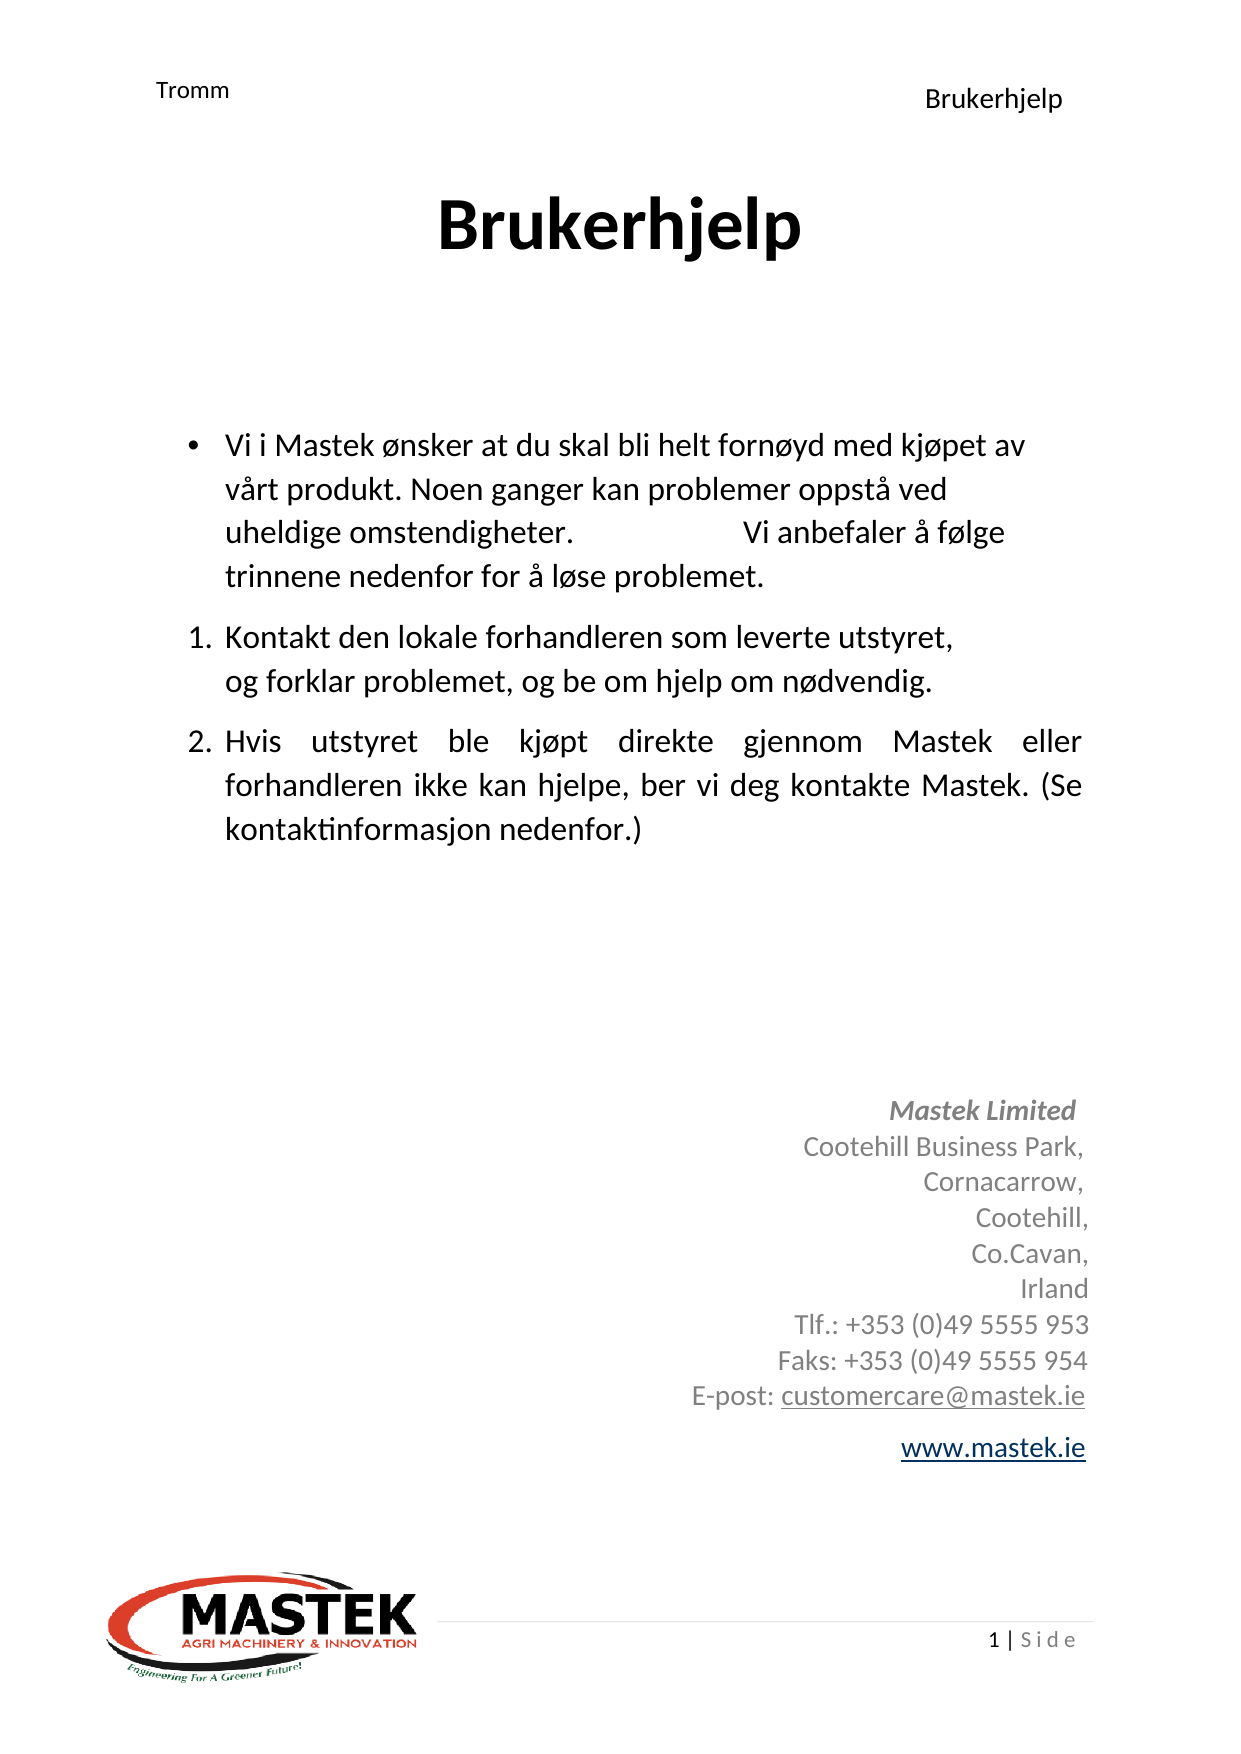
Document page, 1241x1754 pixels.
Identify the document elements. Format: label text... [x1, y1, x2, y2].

list Hvis utstyret ble kjøpt direkte gjennom Mastek eller forhandleren ikke kan hjelpe, ber vi deg kontakte Mastek. (Se kontaktinformasjon nedenfor.) [187, 720, 1083, 849]
list Vi i Mastek ønsker at du skal bli helt fornøyd med kjøpet av vårt produkt. Noen ganger kan problemer oppstå ved uheldige omstendigheter. Vi anbefaler å følge trinnene nedenfor for å løse problemet. [187, 423, 1061, 596]
text Tlf.: +353 (0)49 5555 953 [31, 1306, 1089, 1342]
text Cornacarrow, [31, 1163, 1084, 1199]
text Mastek Limited [31, 1092, 1079, 1128]
subtitle Brukerhjelp [225, 176, 1015, 268]
text www.mastek.ie [31, 1429, 1085, 1465]
picture [98, 1568, 422, 1685]
list Kontakt den lokale forhandleren som leverte utstyret, og forklar problemet, og be om hjelp om nødvendig. [187, 616, 991, 701]
text Cootehill Business Park, [31, 1128, 1084, 1163]
text Cootehill, Co.Cavan, Irland [968, 1199, 1089, 1306]
text Faks: +353 (0)49 5555 954 [31, 1342, 1088, 1377]
text E-post: customercare@mastek.ie [31, 1377, 1085, 1413]
